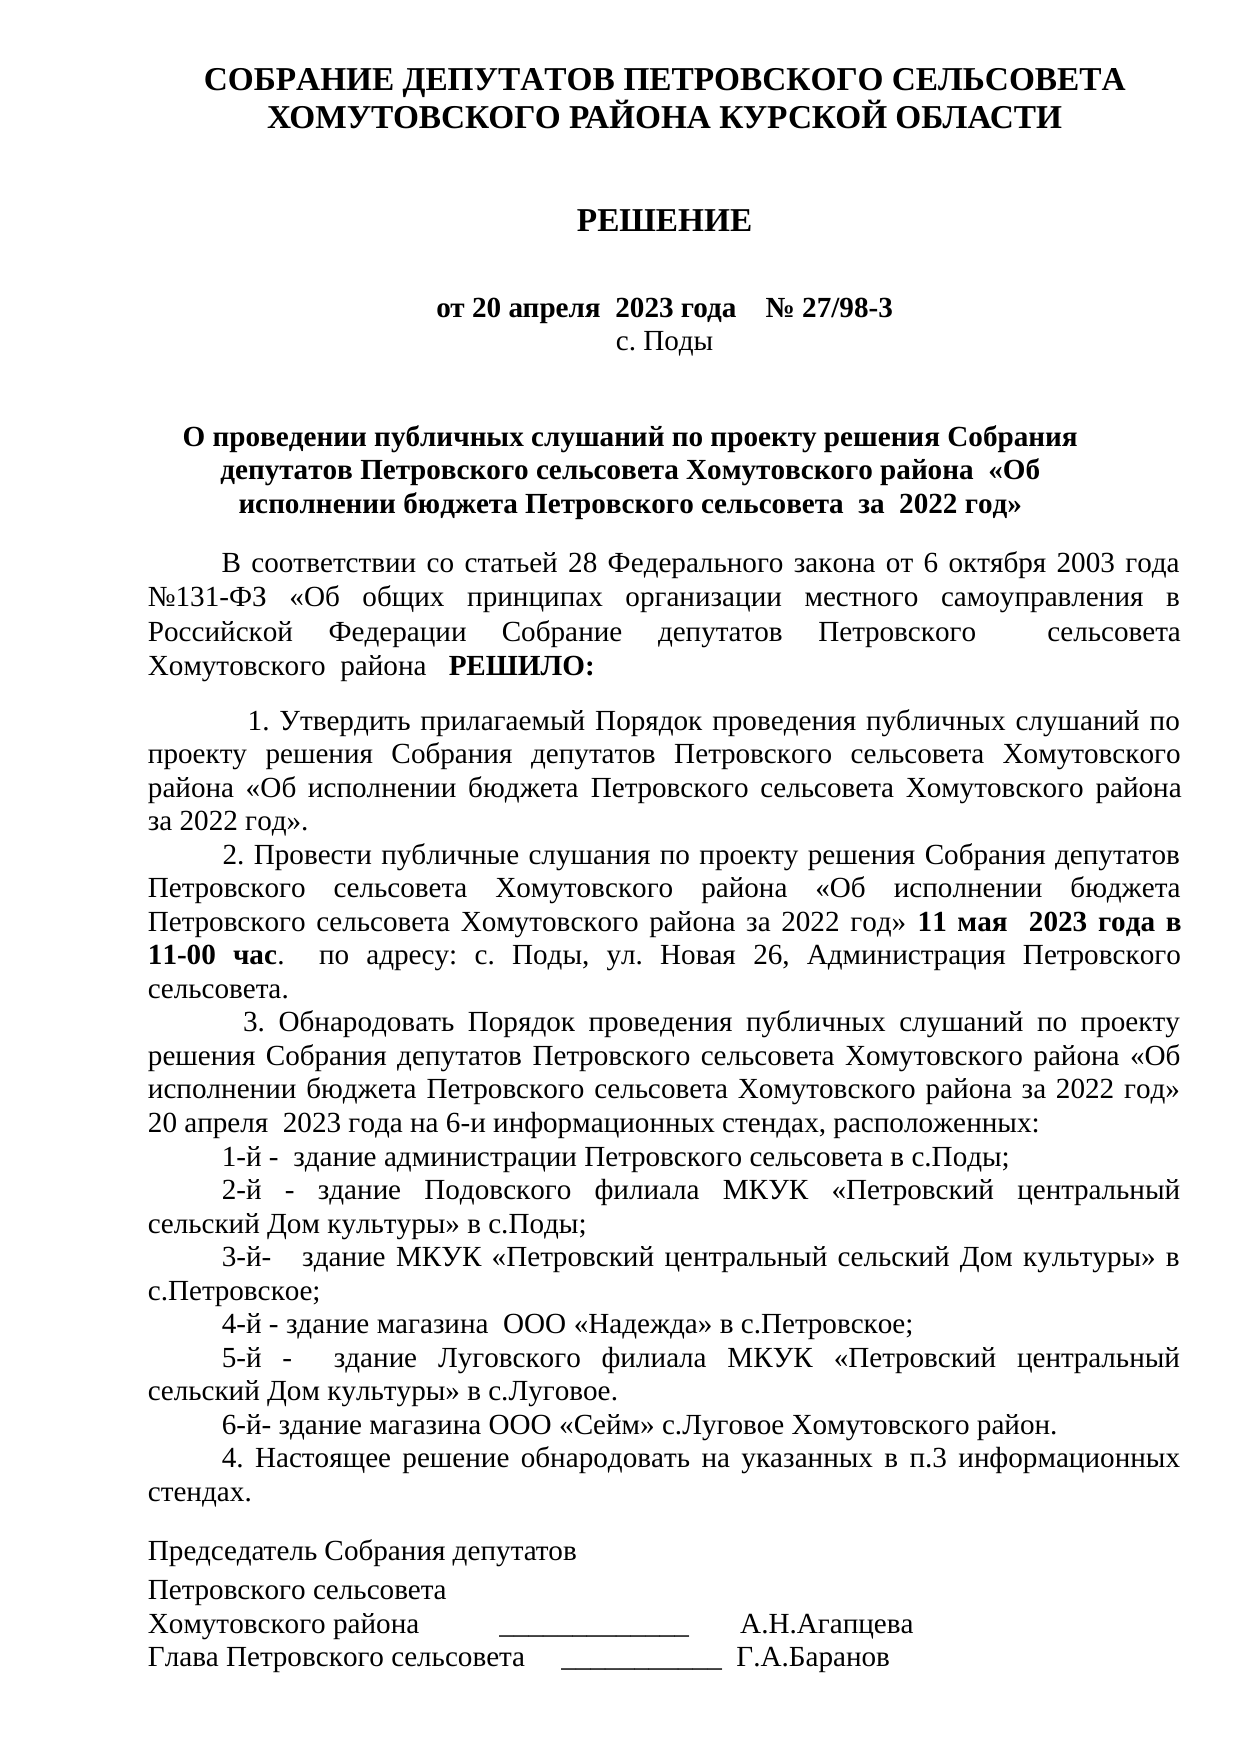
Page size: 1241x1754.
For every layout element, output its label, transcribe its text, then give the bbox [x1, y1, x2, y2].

subtitle РЕШЕНИЕ [148, 201, 1181, 239]
subtitle ХОМУТОВСКОГО РАЙОНА КУРСКОЙ ОБЛАСТИ [148, 97, 1181, 136]
text 6-й- здание магазина ООО «Сейм» с.Луговое Хомутовского район. [148, 1407, 1181, 1441]
text 1. Утвердить прилагаемый Порядок проведения публичных слушаний по проекту решения Собрания депутатов Петровского сельсовета Хомутовского района «Об исполнении бюджета Петровского сельсовета Хомутовского района за 2022 год». [148, 703, 1182, 837]
text Глава Петровского сельсовета ___________ Г.А.Баранов [148, 1639, 1181, 1673]
text 5-й - здание Луговского филиала МКУК «Петровский центральный сельский Дом культуры» в с.Луговое. [148, 1340, 1181, 1407]
text Петровского сельсовета [148, 1572, 1181, 1606]
text 4-й - здание магазина ООО «Надежда» в с.Петровское; [148, 1306, 1181, 1340]
text СОБРАНИЕ ДЕПУТАТОВ ПЕТРОВСКОГО СЕЛЬСОВЕТА [148, 59, 1182, 97]
text В соответствии со статьей 28 Федерального закона от 6 октября 2003 года №131-ФЗ «Об общих принципах организации местного самоуправления в Российской Федерации Собрание депутатов Петровского сельсовета Хомутовского района РЕШИЛО: [148, 546, 1181, 682]
text 3. Обнародовать Порядок проведения публичных слушаний по проекту решения Собрания депутатов Петровского сельсовета Хомутовского района «Об исполнении бюджета Петровского сельсовета Хомутовского района за 2022 год» 20 апреля 2023 года на 6-и информационных стендах, расположенных: [148, 1004, 1181, 1139]
text 1-й - здание администрации Петровского сельсовета в с.Поды; [148, 1139, 1181, 1172]
text 2. Провести публичные слушания по проекту решения Собрания депутатов Петровского сельсовета Хомутовского района «Об исполнении бюджета Петровского сельсовета Хомутовского района за 2022 год» 11 мая 2023 года в 11-00 час. по адресу: с. Поды, ул. Новая 26, Администрация Петровского сельсовета. [148, 837, 1182, 1004]
subtitle Председатель Собрания депутатов [148, 1533, 1181, 1566]
text 4. Настоящее решение обнародовать на указанных в п.3 информационных стендах. [148, 1441, 1181, 1508]
subtitle от 20 апреля 2023 года № 27/98-3 [148, 290, 1181, 323]
text с. Поды [148, 323, 1181, 357]
text 3-й- здание МКУК «Петровский центральный сельский Дом культуры» в с.Петровское; [148, 1239, 1181, 1306]
text 2-й - здание Подовского филиала МКУК «Петровский центральный сельский Дом культуры» в с.Поды; [148, 1172, 1181, 1239]
table_header О проведении публичных слушаний по проекту решения Собрания депутатов Петровского сельсовета Хомутовского района «Об исполнении бюджета Петровского сельсовета за 2022 год» [146, 383, 1114, 519]
text Хомутовского района _____________ А.Н.Агапцева [148, 1606, 1181, 1639]
